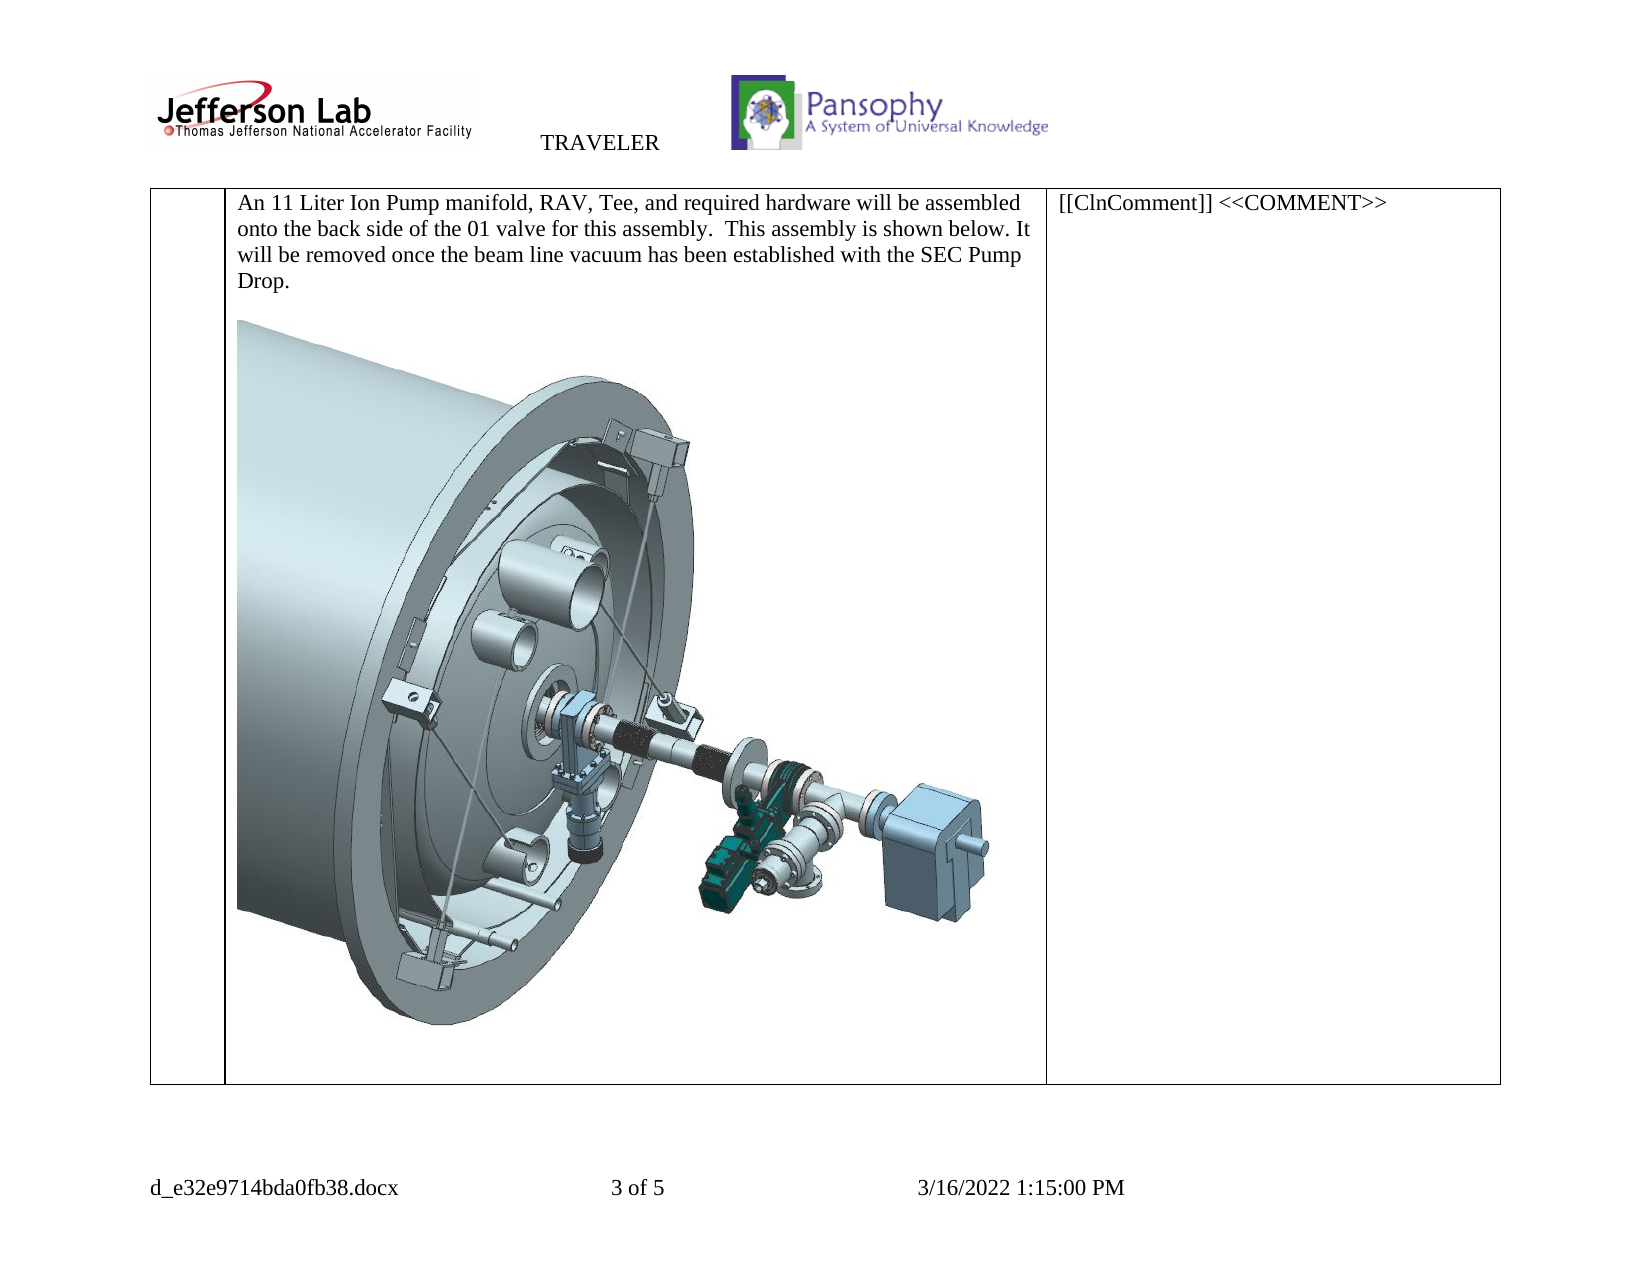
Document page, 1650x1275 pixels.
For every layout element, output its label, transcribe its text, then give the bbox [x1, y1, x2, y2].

picture [731, 75, 1050, 150]
table_cell [[ClbCMATech]] <<SRFCMP>> [[ClnDate]] <<TIMESTAMP>> [[ClnComment]] <<COMMENT>> [1047, 189, 1500, 1084]
picture [150, 75, 477, 150]
table_cell 3 [151, 189, 224, 1084]
picture [237, 320, 1034, 1084]
